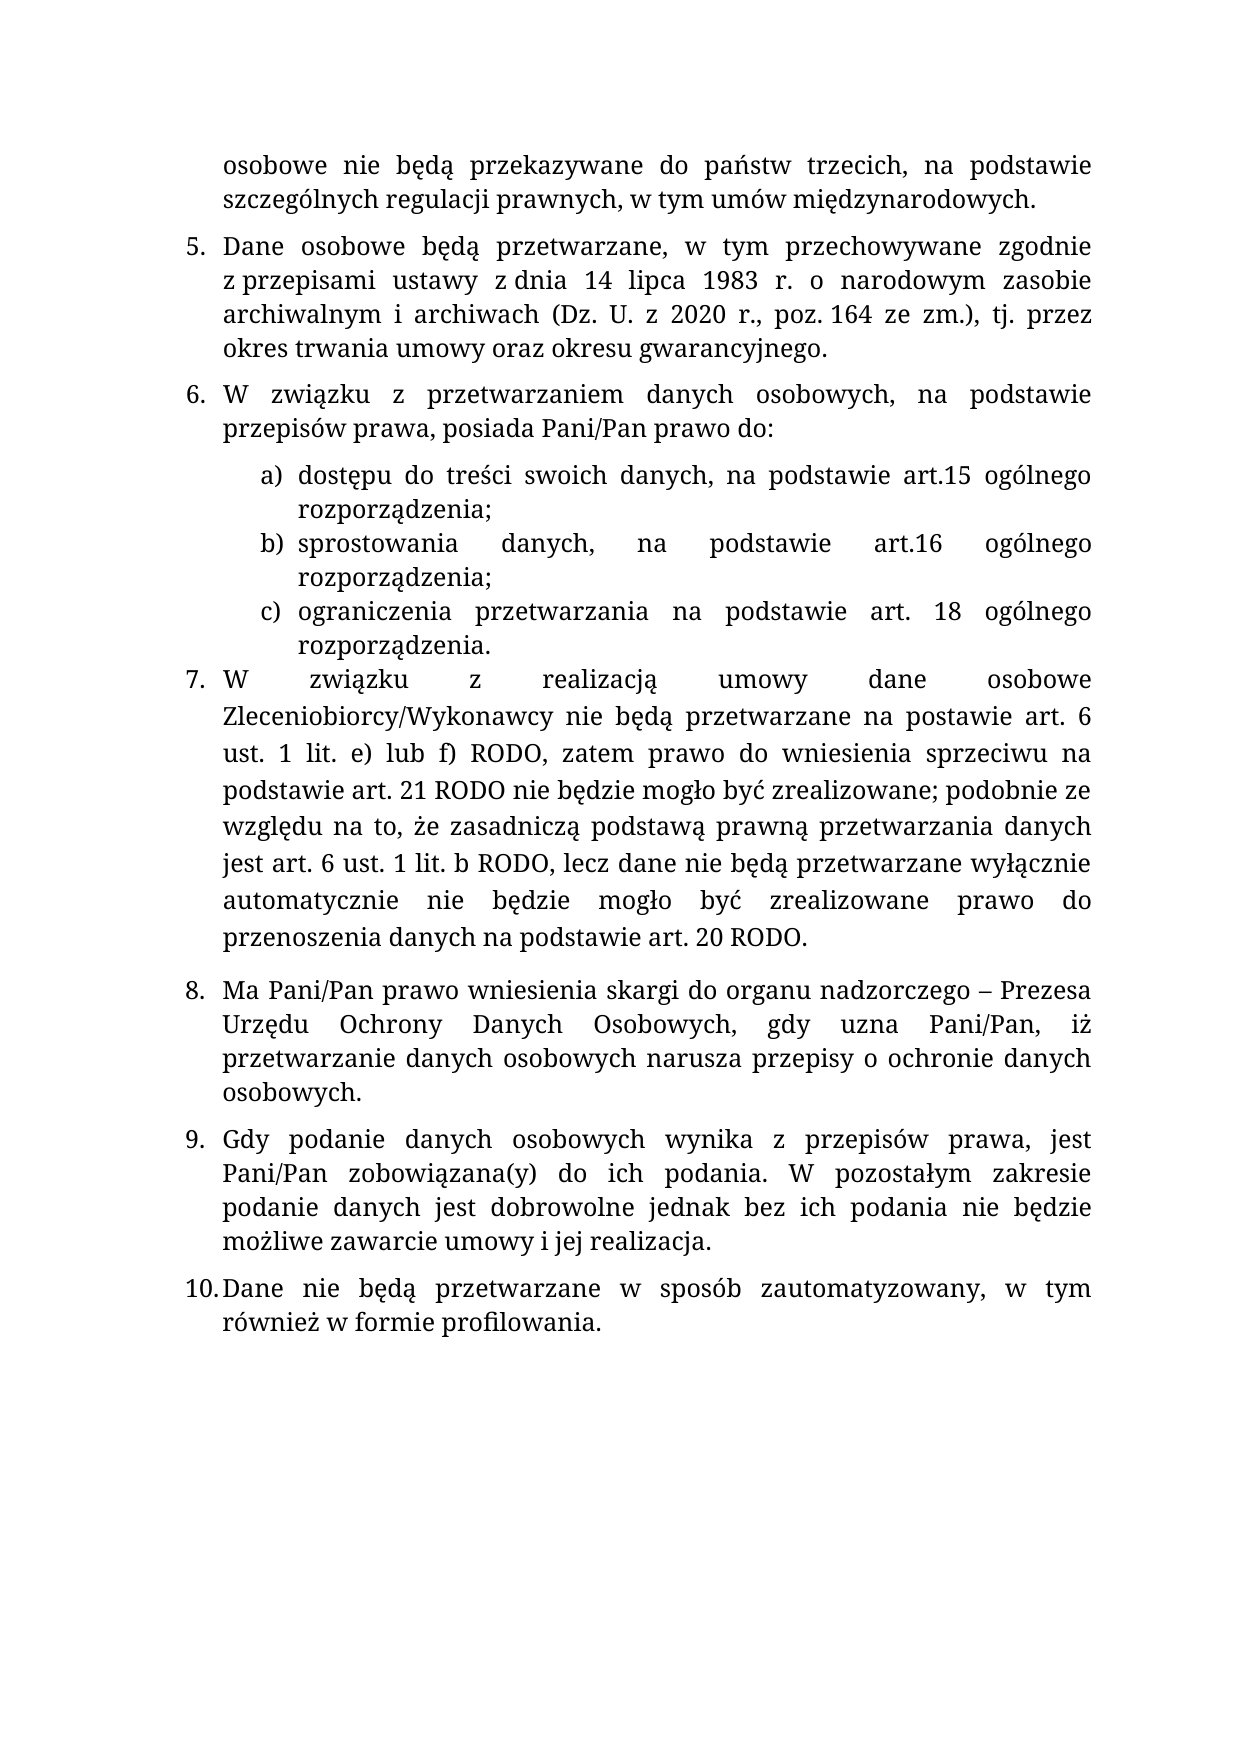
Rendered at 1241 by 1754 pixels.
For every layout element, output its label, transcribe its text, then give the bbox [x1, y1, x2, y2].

list Gdy podanie danych osobowych wynika z przepisów prawa, jest Pani/Pan zobowiązana(y) do ich podania. W pozostałym zakresie podanie danych jest dobrowolne jednak bez ich podania nie będzie możliwe zawarcie umowy i jej realizacja. [185, 1122, 1093, 1258]
list ograniczenia przetwarzania na podstawie art. 18 ogólnego rozporządzenia. [260, 594, 1093, 662]
list W związku z realizacją umowy dane osobowe Zleceniobiorcy/Wykonawcy nie będą przetwarzane na postawie art. 6 ust. 1 lit. e) lub f) RODO, zatem prawo do wniesienia sprzeciwu na podstawie art. 21 RODO nie będzie mogło być zrealizowane; podobnie ze względu na to, że zasadniczą podstawą prawną przetwarzania danych jest art. 6 ust. 1 lit. b RODO, lecz dane nie będą przetwarzane wyłącznie automatycznie nie będzie mogło być zrealizowane prawo do przenoszenia danych na podstawie art. 20 RODO. [185, 662, 1093, 953]
list sprostowania danych, na podstawie art.16 ogólnego rozporządzenia; [260, 526, 1093, 594]
list W związku z przetwarzaniem danych osobowych, na podstawie przepisów prawa, posiada Pani/Pan prawo do: [186, 377, 1093, 445]
list dostępu do treści swoich danych, na podstawie art.15 ogólnego rozporządzenia; [260, 458, 1093, 526]
list Ma Pani/Pan prawo wniesienia skargi do organu nadzorczego – Prezesa Urzędu Ochrony Danych Osobowych, gdy uzna Pani/Pan, iż przetwarzanie danych osobowych narusza przepisy o ochronie danych osobowych. [185, 973, 1093, 1109]
list Dane osobowe będą przetwarzane, w tym przechowywane zgodnie z przepisami ustawy z dnia 14 lipca 1983 r. o narodowym zasobie archiwalnym i archiwach (Dz. U. z 2020 r., poz. 164 ze zm.), tj. przez okres trwania umowy oraz okresu gwarancyjnego. [186, 228, 1093, 364]
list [185, 148, 1093, 216]
list Dane nie będą przetwarzane w sposób zautomatyzowany, w tym również w formie profilowania. [185, 1270, 1093, 1338]
